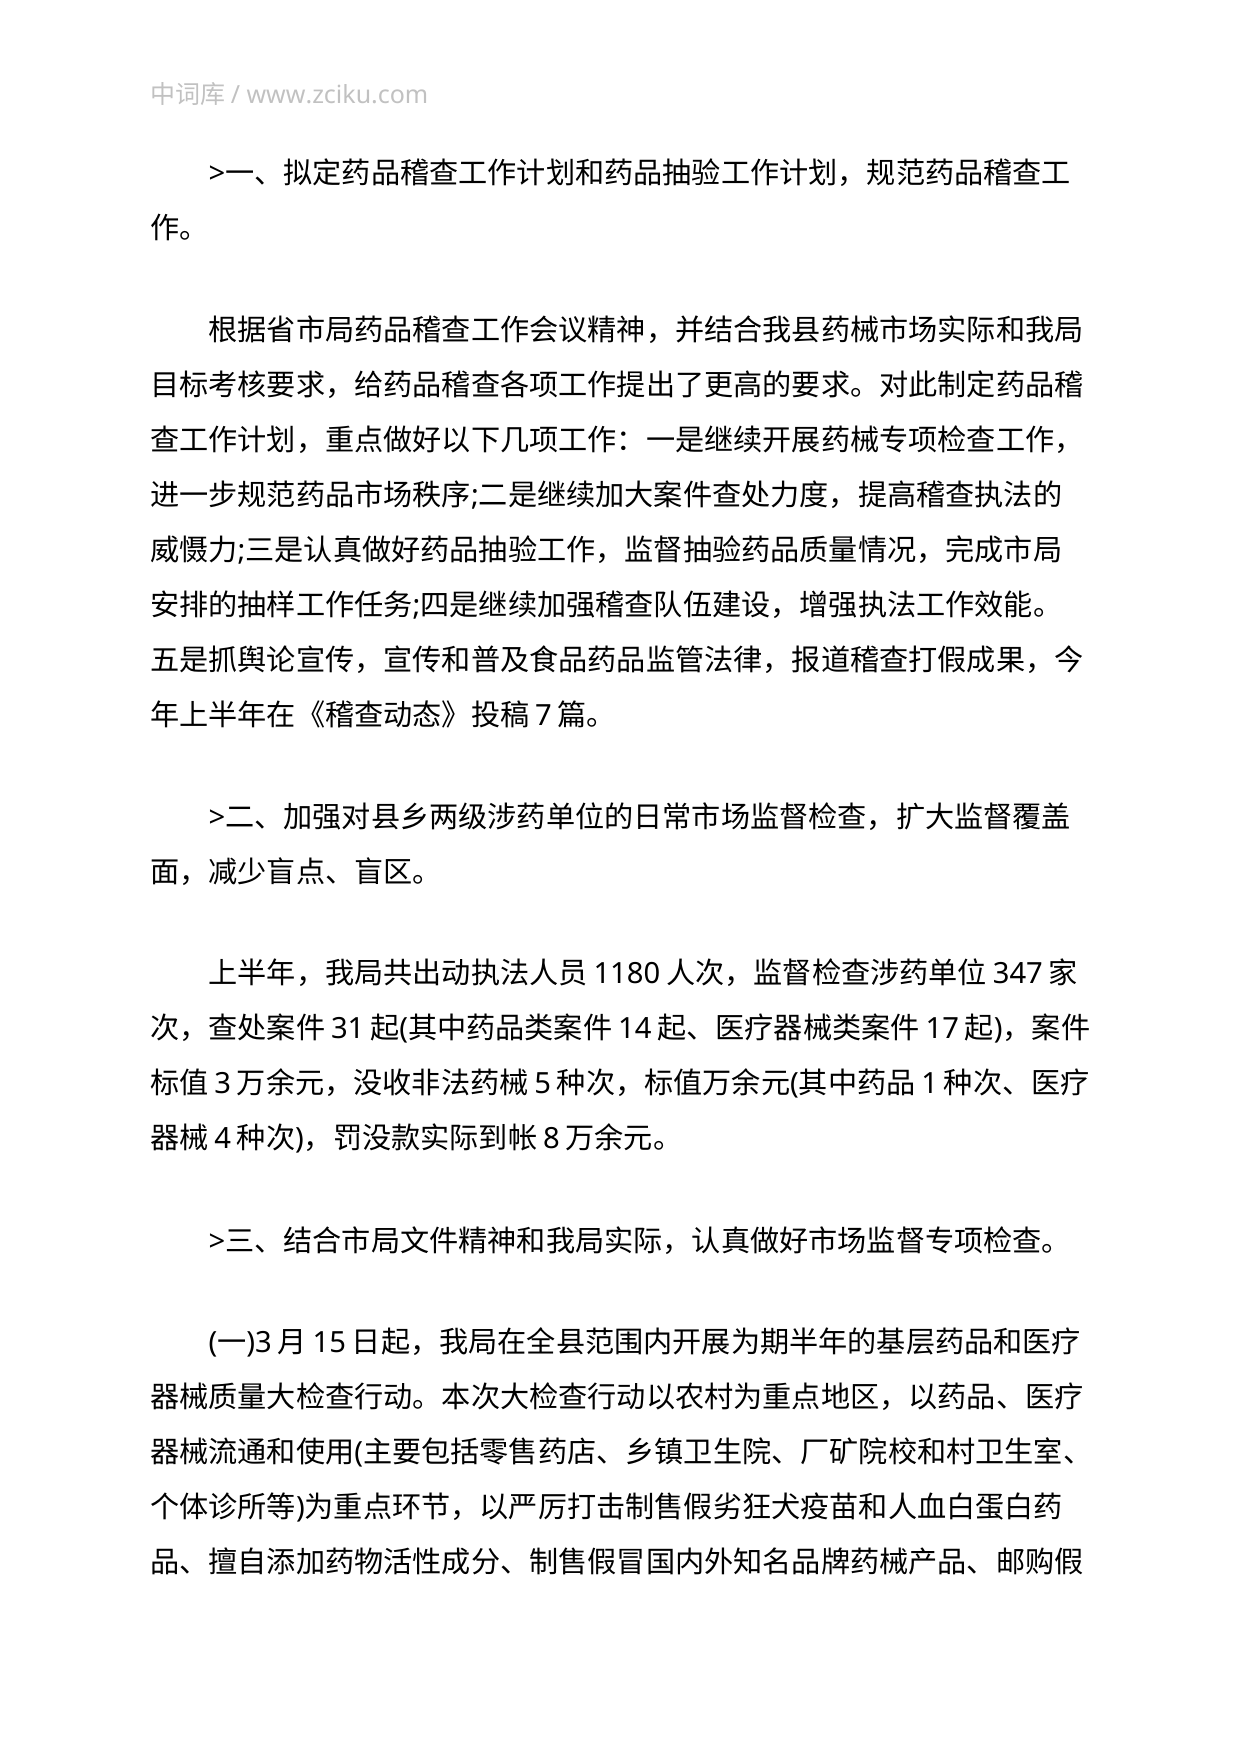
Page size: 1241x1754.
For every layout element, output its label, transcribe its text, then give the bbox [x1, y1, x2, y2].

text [150, 1319, 1090, 1581]
text >一、拟定药品稽查工作计划和药品抽验工作计划，规范药品稽查工作。 [150, 150, 1090, 247]
text 根据省市局药品稽查工作会议精神，并结合我县药械市场实际和我局目标考核要求，给药品稽查各项工作提出了更高的要求。对此制定药品稽查工作计划，重点做好以下几项工作：一是继续开展药械专项检查工作，进一步规范药品市场秩序;二是继续加大案件查处力度，提高稽查执法的威慑力;三是认真做好药品抽验工作，监督抽验药品质量情况，完成市局安排的抽样工作任务;四是继续加强稽查队伍建设，增强执法工作效能。五是抓舆论宣传，宣传和普及食品药品监管法律，报道稽查打假成果，今年上半年在《稽查动态》投稿7篇。 [150, 307, 1090, 734]
text 上半年，我局共出动执法人员1180人次，监督检查涉药单位347家次，查处案件31起(其中药品类案件14起、医疗器械类案件17起)，案件标值3万余元，没收非法药械5种次，标值万余元(其中药品1种次、医疗器械4种次)，罚没款实际到帐8万余元。 [150, 950, 1090, 1157]
text >二、加强对县乡两级涉药单位的日常市场监督检查，扩大监督覆盖面，减少盲点、盲区。 [150, 793, 1090, 891]
text >三、结合市局文件精神和我局实际，认真做好市场监督专项检查。 [150, 1217, 1090, 1259]
